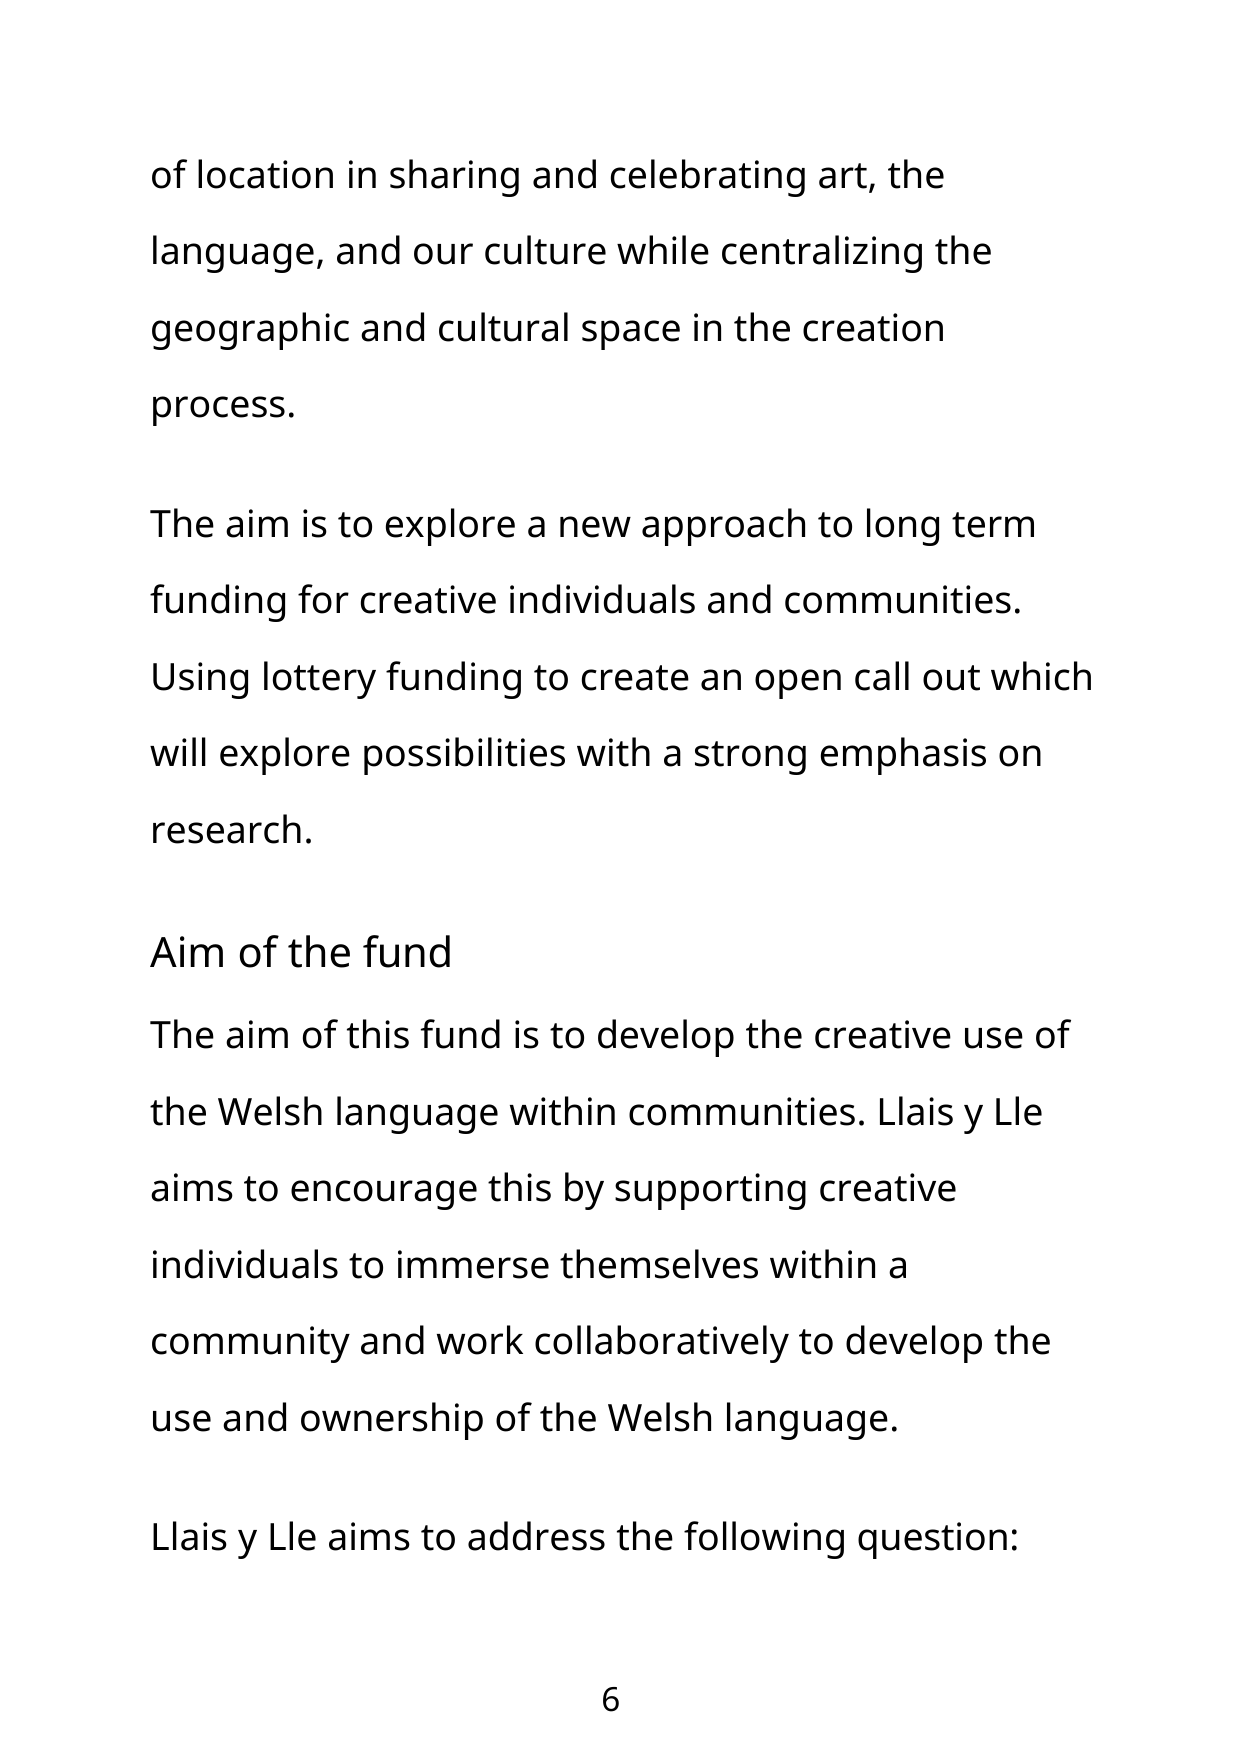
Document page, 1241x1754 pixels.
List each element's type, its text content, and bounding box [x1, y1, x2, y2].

text The aim of this fund is to develop the creative use of the Welsh language within communities. Llais y Lle aims to encourage this by supporting creative individuals to immerse themselves within a community and work collaboratively to develop the use and ownership of the Welsh language. [150, 1008, 1103, 1442]
text Llais y Lle aims to address the following question: [150, 1511, 1180, 1562]
subtitle Aim of the fund [150, 923, 1180, 979]
text of location in sharing and celebrating art, the language, and our culture while centralizing the geographic and cultural space in the creation process. [150, 148, 1079, 429]
text The aim is to explore a new approach to long term funding for creative individuals and communities. Using lottery funding to create an open call out which will explore possibilities with a strong emphasis on research. [150, 497, 1103, 854]
